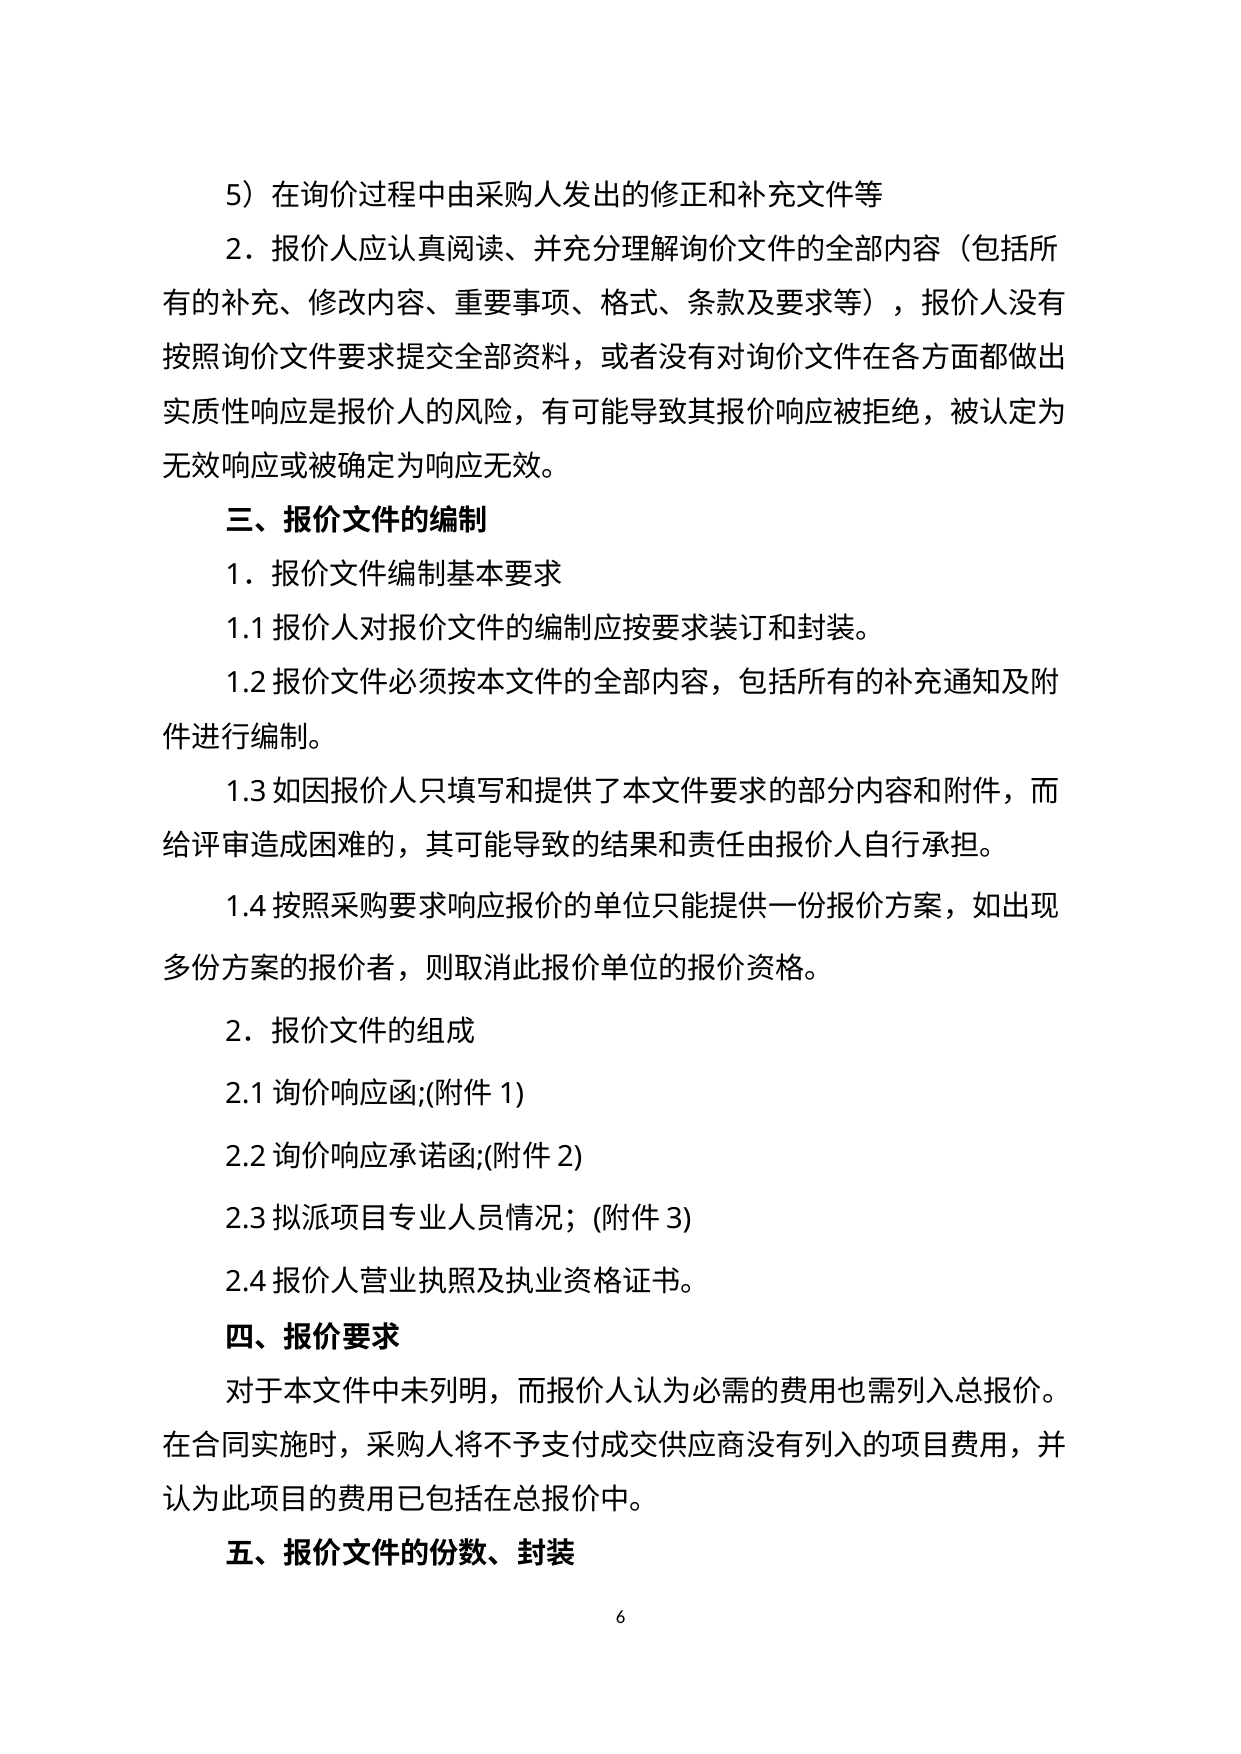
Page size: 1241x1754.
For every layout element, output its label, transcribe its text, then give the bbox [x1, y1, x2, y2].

text 5）在询价过程中由采购人发出的修正和补充文件等 [162, 162, 1078, 216]
text 1.2报价文件必须按本文件的全部内容，包括所有的补充通知及附件进行编制。 [162, 649, 1078, 758]
text 四、报价要求 [162, 1304, 1078, 1358]
text 2.2询价响应承诺函;(附件2) [162, 1116, 1078, 1179]
text 2．报价人应认真阅读、并充分理解询价文件的全部内容（包括所有的补充、修改内容、重要事项、格式、条款及要求等），报价人没有按照询价文件要求提交全部资料，或者没有对询价文件在各方面都做出实质性响应是报价人的风险，有可能导致其报价响应被拒绝，被认定为无效响应或被确定为响应无效。 [162, 216, 1078, 487]
text 五、报价文件的份数、封装 [162, 1520, 1078, 1574]
text 对于本文件中未列明，而报价人认为必需的费用也需列入总报价。在合同实施时，采购人将不予支付成交供应商没有列入的项目费用，并认为此项目的费用已包括在总报价中。 [162, 1358, 1078, 1520]
text 三、报价文件的编制 [162, 487, 1078, 541]
text 1．报价文件编制基本要求 [162, 541, 1078, 595]
text 2．报价文件的组成 [162, 991, 1078, 1054]
text 1.4按照采购要求响应报价的单位只能提供一份报价方案，如出现多份方案的报价者，则取消此报价单位的报价资格。 [162, 866, 1078, 991]
text 2.3拟派项目专业人员情况；(附件3) [162, 1179, 1078, 1241]
text 1.3如因报价人只填写和提供了本文件要求的部分内容和附件，而给评审造成困难的，其可能导致的结果和责任由报价人自行承担。 [162, 758, 1078, 866]
text 2.1询价响应函;(附件1) [162, 1054, 1078, 1116]
text 2.4报价人营业执照及执业资格证书。 [162, 1241, 1078, 1304]
text 1.1报价人对报价文件的编制应按要求装订和封装。 [162, 595, 1078, 649]
